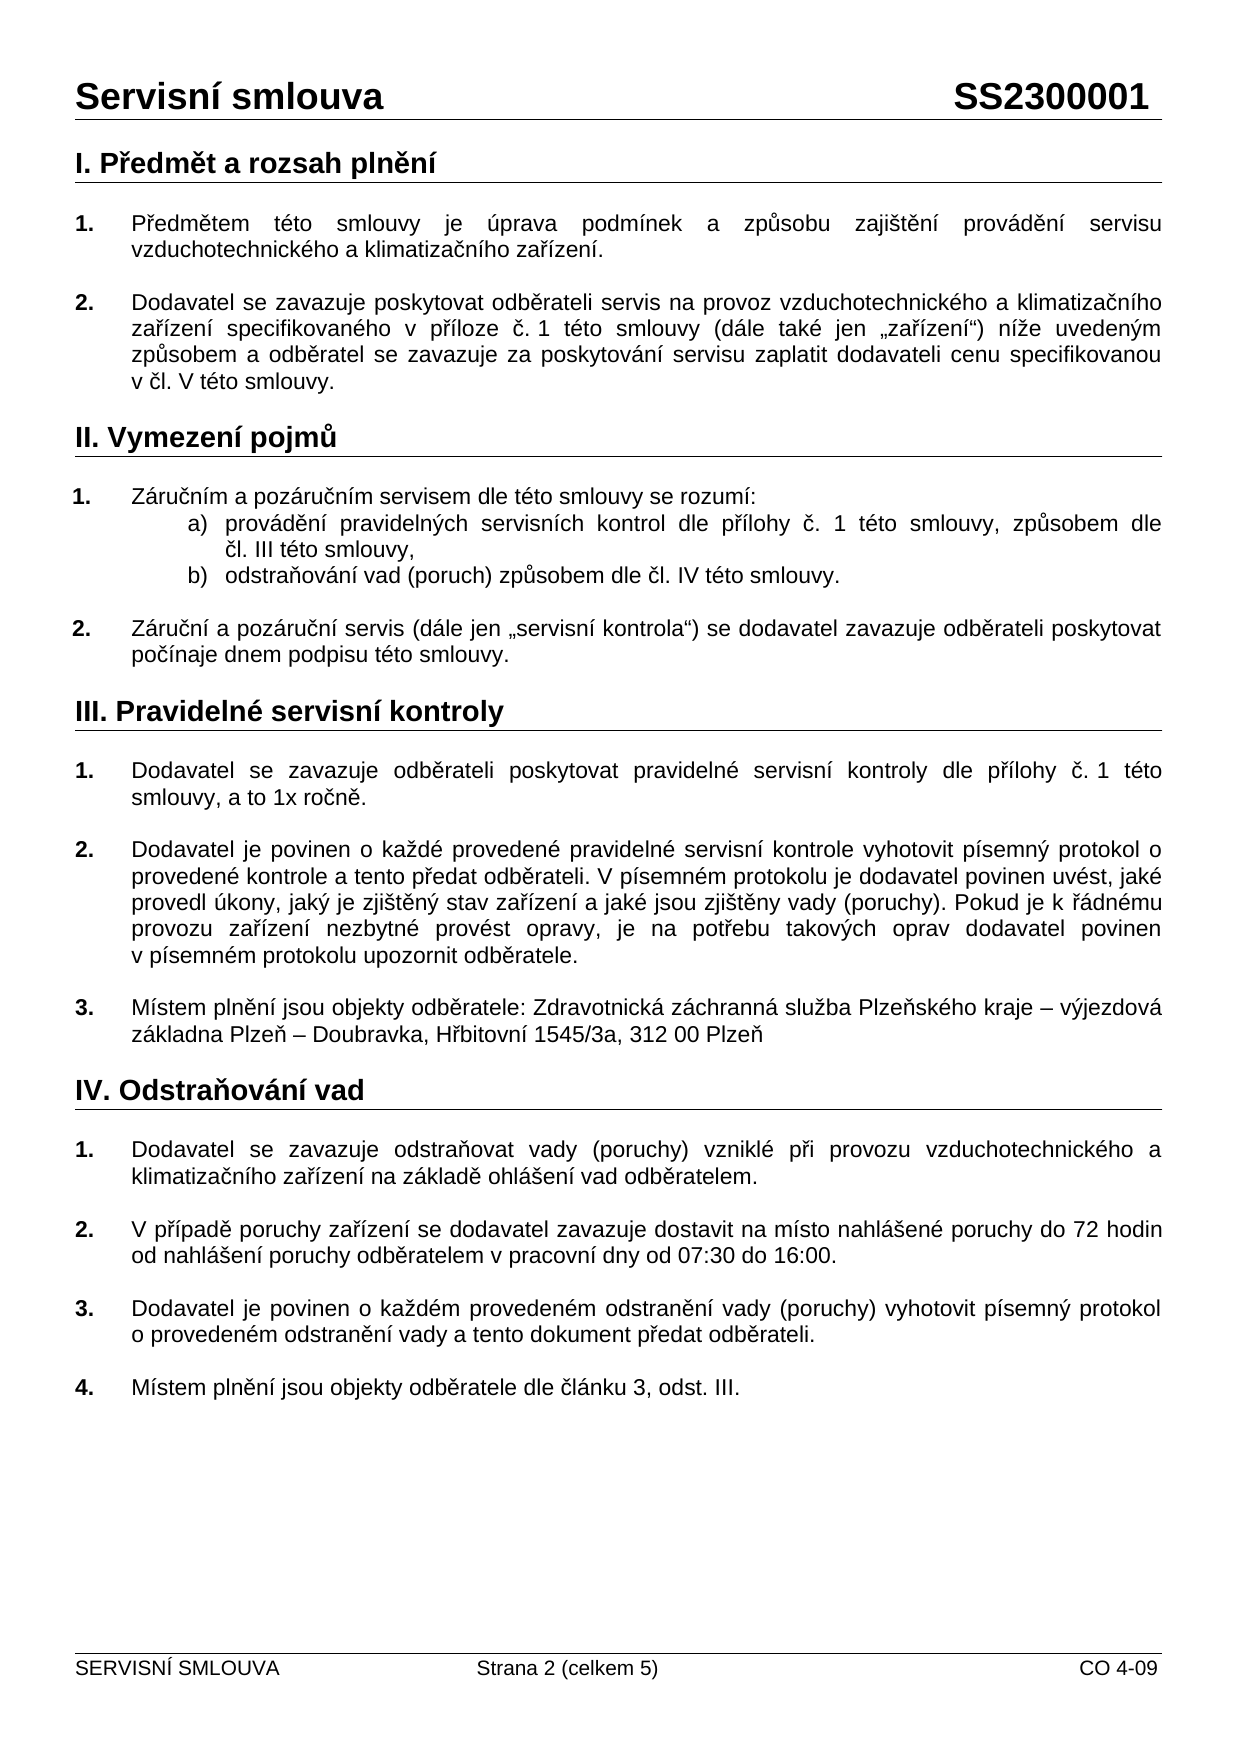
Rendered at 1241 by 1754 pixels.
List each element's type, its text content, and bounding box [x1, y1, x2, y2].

list Záruční a pozáruční servis (dále jen „servisní kontrola“) se dodavatel zavazuje odběrateli poskytovat počínaje dnem podpisu této smlouvy. [72, 615, 1162, 668]
list Dodavatel se zavazuje odstraňovat vady (poruchy) vzniklé při provozu vzduchotechnického a klimatizačního zařízení na základě ohlášení vad odběratelem. [75, 1136, 1162, 1189]
list Dodavatel se zavazuje odběrateli poskytovat pravidelné servisní kontroly dle přílohy č. 1 této smlouvy, a to 1x ročně. [75, 757, 1162, 810]
text I. Předmět a rozsah plnění [75, 146, 1162, 182]
list Záručním a pozáručním servisem dle této smlouvy se rozumí: [72, 483, 1162, 510]
list Dodavatel je povinen o každém provedeném odstranění vady (poruchy) vyhotovit písemný protokol o provedeném odstranění vady a tento dokument předat odběrateli. [75, 1294, 1162, 1347]
text IV. Odstraňování vad [75, 1073, 1162, 1109]
list Dodavatel se zavazuje poskytovat odběrateli servis na provoz vzduchotechnického a klimatizačního zařízení specifikovaného v příloze č. 1 této smlouvy (dále také jen „zařízení“) níže uvedeným způsobem a odběratel se zavazuje za poskytování servisu zaplatit dodavateli cenu specifikovanou v čl. V této smlouvy. [75, 288, 1162, 394]
list Místem plnění jsou objekty odběratele: Zdravotnická záchranná služba Plzeňského kraje – výjezdová základna Plzeň – Doubravka, Hřbitovní 1545/3a, 312 00 Plzeň [75, 994, 1162, 1047]
text III. Pravidelné servisní kontroly [75, 694, 1162, 730]
list Předmětem této smlouvy je úprava podmínek a způsobu zajištění provádění servisu vzduchotechnického a klimatizačního zařízení. [75, 209, 1162, 262]
list V případě poruchy zařízení se dodavatel zavazuje dostavit na místo nahlášené poruchy do 72 hodin od nahlášení poruchy odběratelem v pracovní dny od 07:30 do 16:00. [75, 1216, 1162, 1268]
list Místem plnění jsou objekty odběratele dle článku 3, odst. III. [75, 1374, 1162, 1400]
list odstraňování vad (poruch) způsobem dle čl. IV této smlouvy. [187, 562, 1162, 589]
list Dodavatel je povinen o každé provedené pravidelné servisní kontrole vyhotovit písemný protokol o provedené kontrole a tento předat odběrateli. V písemném protokolu je dodavatel povinen uvést, jaké provedl úkony, jaký je zjištěný stav zařízení a jaké jsou zjištěny vady (poruchy). Pokud je k řádnému provozu zařízení nezbytné provést opravy, je na potřebu takových oprav dodavatel povinen v písemném protokolu upozornit odběratele. [75, 836, 1162, 968]
list provádění pravidelných servisních kontrol dle přílohy č. 1 této smlouvy, způsobem dle čl. III této smlouvy, [187, 510, 1162, 562]
text II. Vymezení pojmů [75, 420, 1162, 456]
